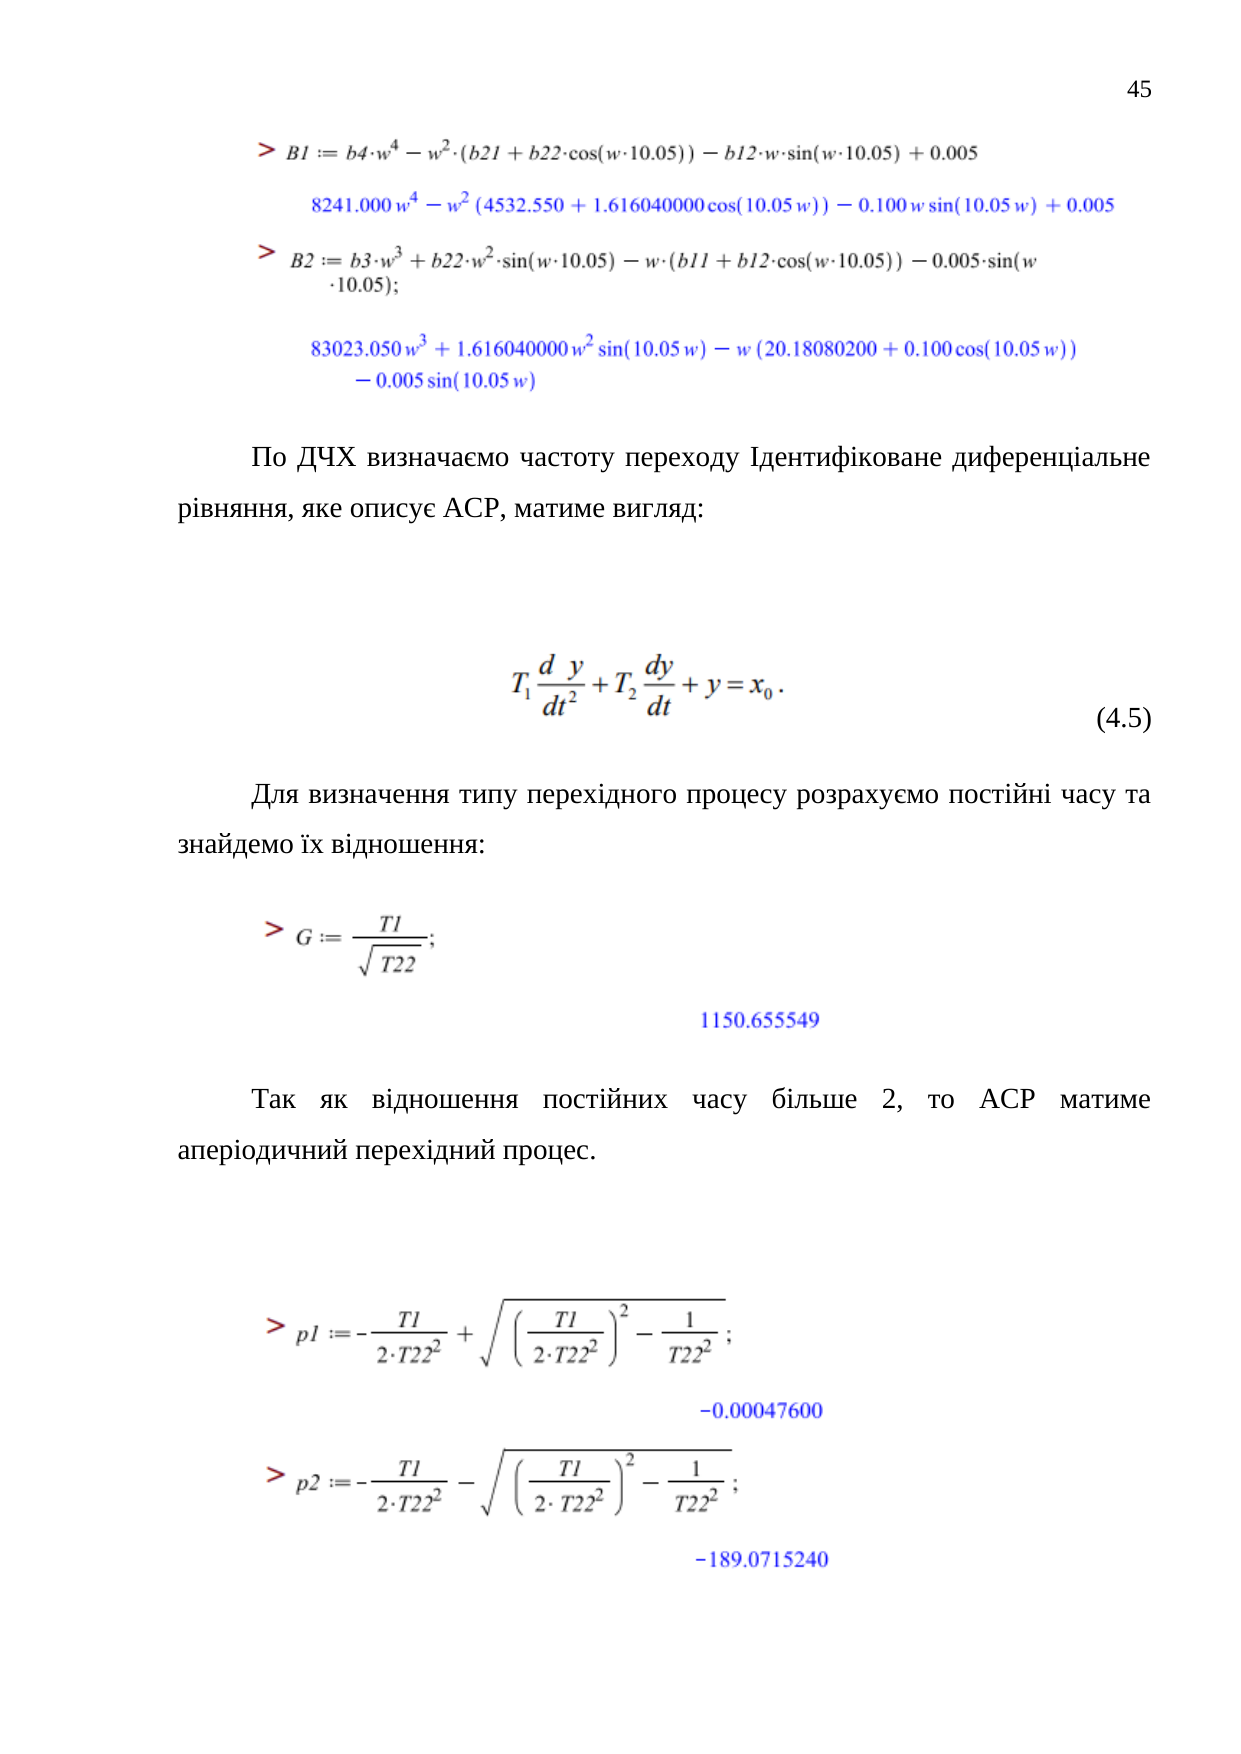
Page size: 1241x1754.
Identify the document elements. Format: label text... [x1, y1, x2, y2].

picture [251, 131, 1120, 400]
picture [502, 640, 790, 728]
picture [251, 1282, 837, 1575]
text По ДЧХ визначаємо частоту переходу Ідентифіковане диференціальне рівняння, яке описує АСР, матиме вигляд: [177, 439, 1152, 523]
text Для визначення типу перехідного процесу розрахуємо постійні часу та знайдемо їх відношення: [177, 776, 1152, 860]
text Так як відношення постійних часу більше 2, то АСР матиме аперіодичний перехідний процес. [177, 1081, 1152, 1165]
picture [251, 901, 827, 1042]
